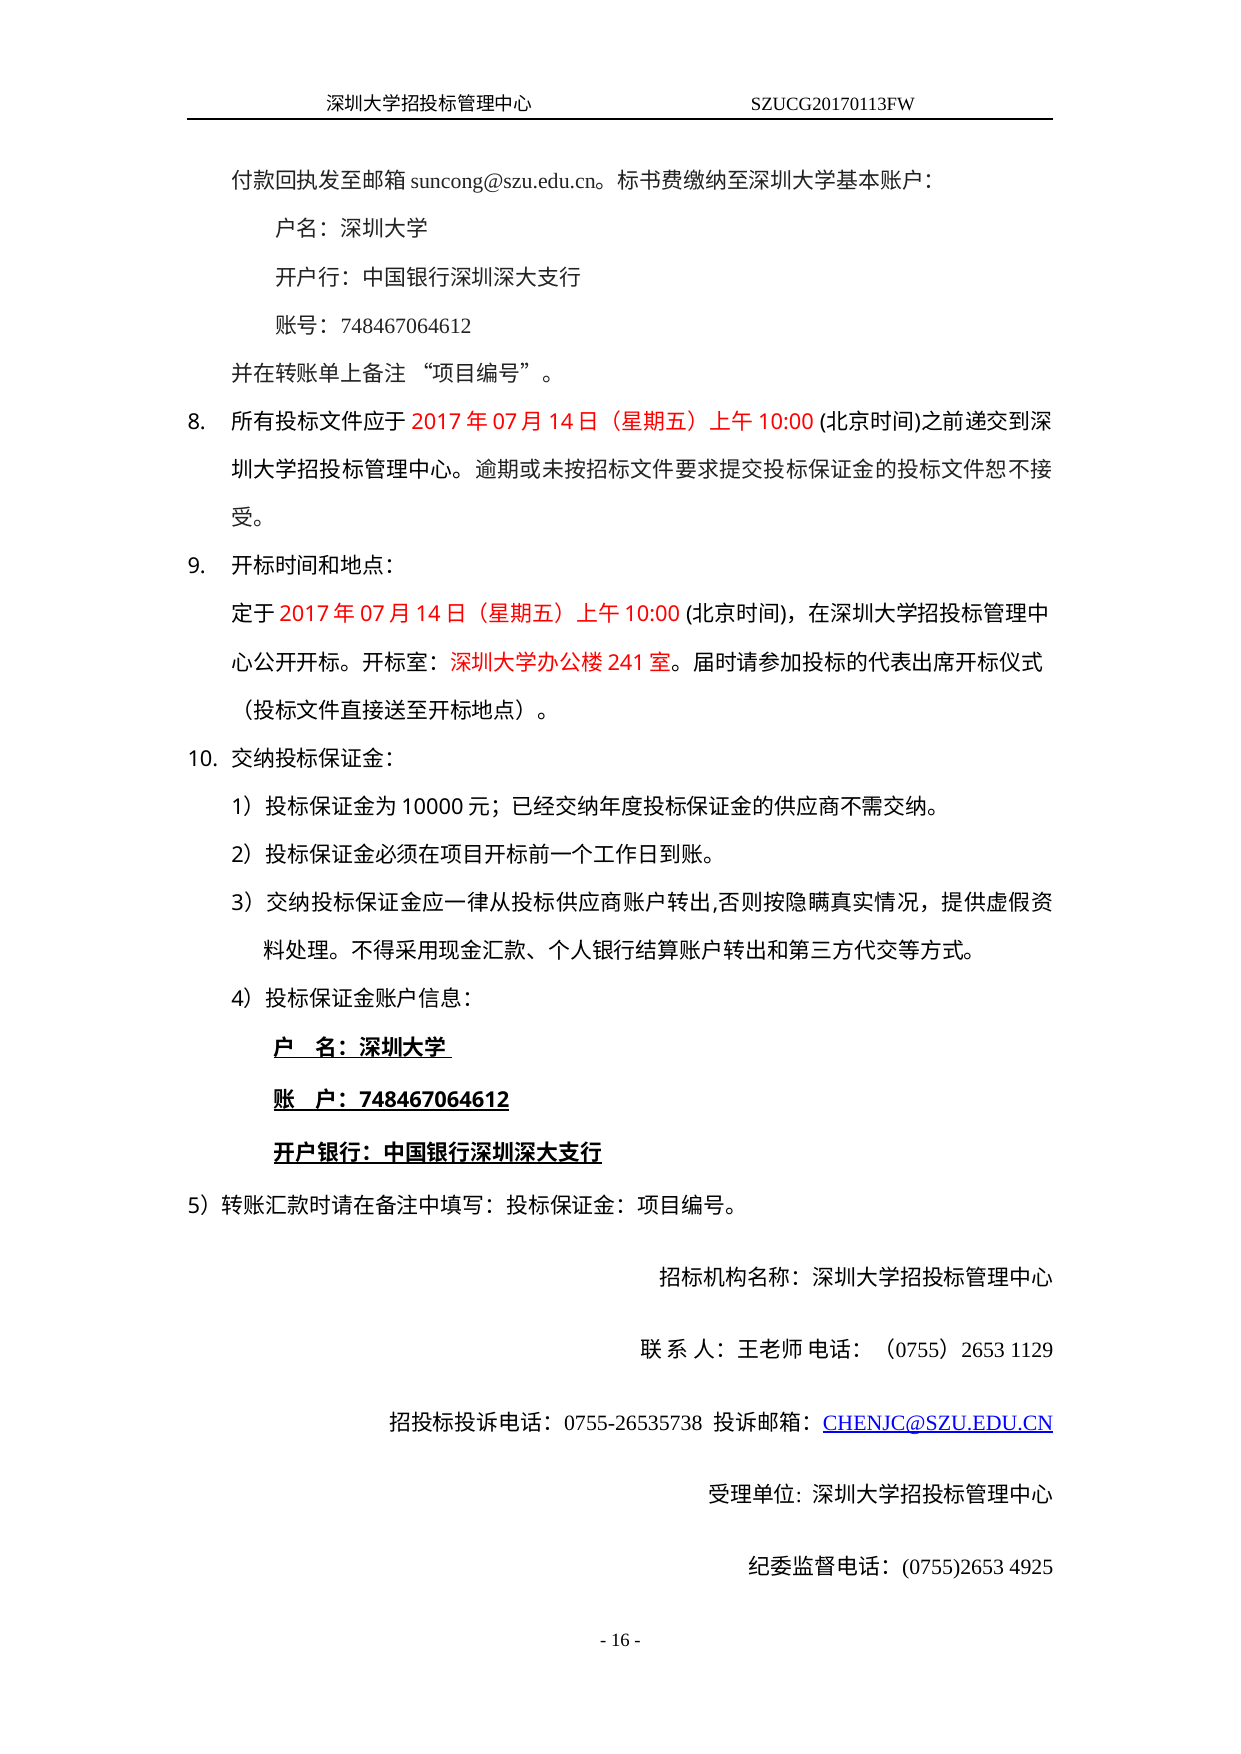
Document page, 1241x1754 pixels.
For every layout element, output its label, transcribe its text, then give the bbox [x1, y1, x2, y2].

text 账号：748467064612 [231, 299, 1053, 348]
text 开户行：中国银行深圳深大支行 [231, 251, 1053, 299]
text 户名：深圳大学 [231, 203, 1053, 251]
text 户 名：深圳大学 [187, 1021, 1053, 1069]
text 联 系 人：王老师 电话：（0755）2653 1129 [187, 1324, 1053, 1372]
text 1）投标保证金为10000元；已经交纳年度投标保证金的供应商不需交纳。 [187, 781, 1053, 829]
text 招标机构名称：深圳大学招投标管理中心 [187, 1252, 1053, 1300]
text 2）投标保证金必须在项目开标前一个工作日到账。 [231, 829, 1053, 877]
text 纪委监督电话：(0755)2653 4925 [187, 1541, 1053, 1589]
text 并在转账单上备注 “项目编号”。 [231, 348, 1053, 396]
text 受理单位: 深圳大学招投标管理中心 [187, 1468, 1053, 1517]
list 所有投标文件应于2017年07月14日（星期五）上午10:00 (北京时间)之前递交到深圳大学招投标管理中心。逾期或未按招标文件要求提交投标保证金的投标文件恕不接受。 [187, 396, 1053, 540]
text 3）交纳投标保证金应一律从投标供应商账户转出,否则按隐瞒真实情况，提供虚假资料处理。不得采用现金汇款、个人银行结算账户转出和第三方代交等方式。 [231, 877, 1053, 973]
text 5）转账汇款时请在备注中填写：投标保证金：项目编号。 [187, 1180, 1053, 1228]
list 交纳投标保证金： [187, 733, 1053, 781]
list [187, 155, 1053, 203]
text 开户银行：中国银行深圳深大支行 [187, 1127, 1053, 1175]
text 招投标投诉电话：0755-26535738 投诉邮箱：CHENJC@SZU.EDU.CN [187, 1396, 1053, 1444]
text 账 户：748467064612 [187, 1074, 1053, 1122]
list 开标时间和地点： 定于2017年07月14日（星期五）上午10:00 (北京时间)，在深圳大学招投标管理中心公开开标。开标室：深圳大学办公楼241室。届时请参加投标的代表出席开标仪式（投标文件直接送至开标地点）。 [187, 540, 1053, 733]
text 4）投标保证金账户信息： [187, 973, 1053, 1021]
